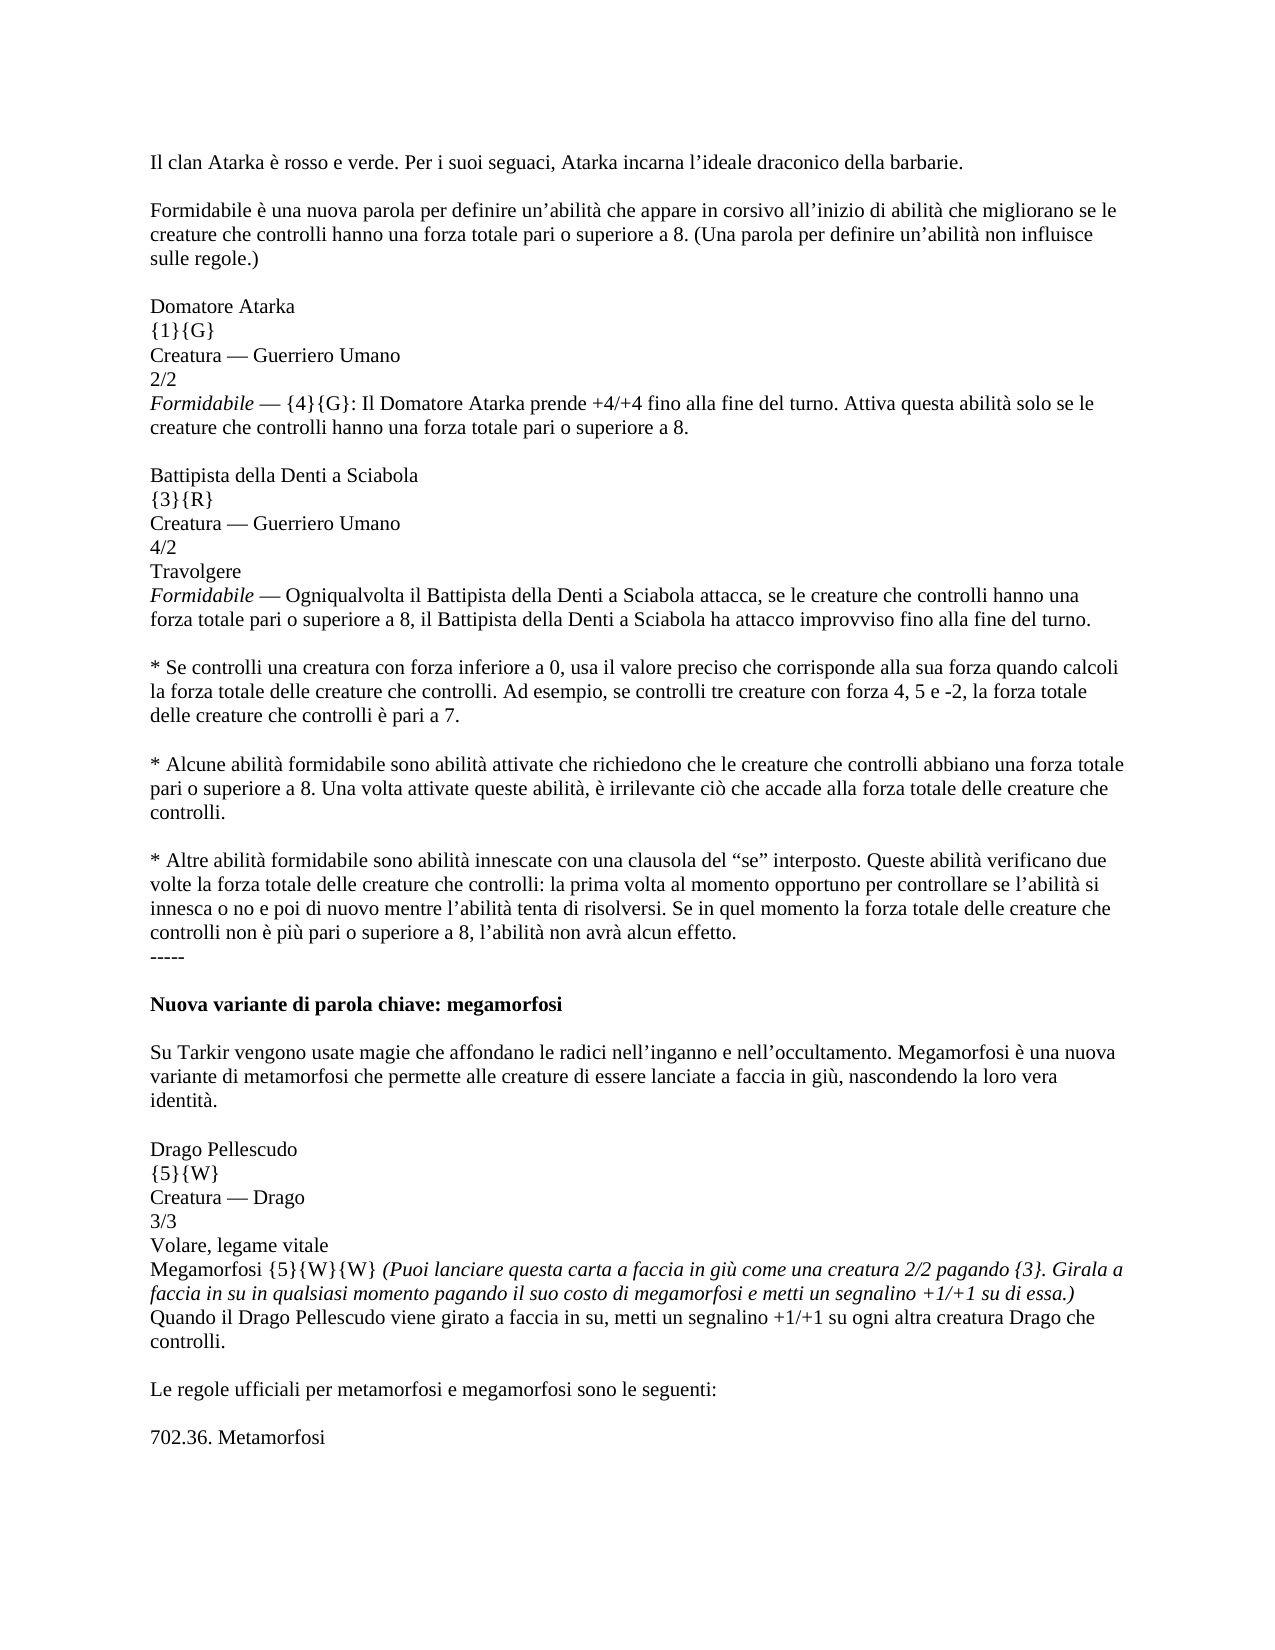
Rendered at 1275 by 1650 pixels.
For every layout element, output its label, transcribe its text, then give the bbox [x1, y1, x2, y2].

text ----- [150, 944, 1125, 968]
text Su Tarkir vengono usate magie che affondano le radici nell’inganno e nell’occultamento. Megamorfosi è una nuova variante di metamorfosi che permette alle creature di essere lanciate a faccia in giù, nascondendo la loro vera identità. [150, 1040, 1125, 1112]
text Le regole ufficiali per metamorfosi e megamorfosi sono le seguenti: [150, 1377, 1125, 1401]
text 2/2 [150, 367, 1125, 391]
text Drago Pellescudo [150, 1137, 1125, 1161]
text Volare, legame vitale [150, 1233, 1125, 1257]
text {1}{G} [150, 318, 1125, 342]
text Quando il Drago Pellescudo viene girato a faccia in su, metti un segnalino +1/+1 su ogni altra creatura Drago che controlli. [150, 1305, 1125, 1353]
text Battipista della Denti a Sciabola [150, 463, 1125, 487]
text Formidabile — {4}{G}: Il Domatore Atarka prende +4/+4 fino alla fine del turno. Attiva questa abilità solo se le creature che controlli hanno una forza totale pari o superiore a 8. [150, 391, 1125, 439]
text Formidabile è una nuova parola per definire un’abilità che appare in corsivo all’inizio di abilità che migliorano se le creature che controlli hanno una forza totale pari o superiore a 8. (Una parola per definire un’abilità non influisce sulle regole.) [150, 198, 1125, 270]
text 3/3 [150, 1209, 1125, 1233]
text * Se controlli una creatura con forza inferiore a 0, usa il valore preciso che corrisponde alla sua forza quando calcoli la forza totale delle creature che controlli. Ad esempio, se controlli tre creature con forza 4, 5 e -2, la forza totale delle creature che controlli è pari a 7. [150, 655, 1125, 727]
text 702.36. Metamorfosi [150, 1425, 1125, 1449]
text * Alcune abilità formidabile sono abilità attivate che richiedono che le creature che controlli abbiano una forza totale pari o superiore a 8. Una volta attivate queste abilità, è irrilevante ciò che accade alla forza totale delle creature che controlli. [150, 752, 1125, 824]
text Creatura — Drago [150, 1185, 1125, 1209]
text * Altre abilità formidabile sono abilità innescate con una clausola del “se” interposto. Queste abilità verificano due volte la forza totale delle creature che controlli: la prima volta al momento opportuno per controllare se l’abilità si innesca o no e poi di nuovo mentre l’abilità tenta di risolversi. Se in quel momento la forza totale delle creature che controlli non è più pari o superiore a 8, l’abilità non avrà alcun effetto. [150, 848, 1125, 944]
text Formidabile — Ogniqualvolta il Battipista della Denti a Sciabola attacca, se le creature che controlli hanno una forza totale pari o superiore a 8, il Battipista della Denti a Sciabola ha attacco improvviso fino alla fine del turno. [150, 583, 1125, 631]
text Il clan Atarka è rosso e verde. Per i suoi seguaci, Atarka incarna l’ideale draconico della barbarie. [150, 150, 1125, 174]
text {3}{R} [150, 487, 1125, 511]
text Creatura — Guerriero Umano [150, 511, 1125, 535]
text {5}{W} [150, 1161, 1125, 1185]
text Nuova variante di parola chiave: megamorfosi [150, 992, 1125, 1016]
text 4/2 [150, 535, 1125, 559]
text Megamorfosi {5}{W}{W} (Puoi lanciare questa carta a faccia in giù come una creatura 2/2 pagando {3}. Girala a faccia in su in qualsiasi momento pagando il suo costo di megamorfosi e metti un segnalino +1/+1 su di essa.) [150, 1257, 1125, 1305]
text Travolgere [150, 559, 1125, 583]
text Creatura — Guerriero Umano [150, 342, 1125, 367]
text Domatore Atarka [150, 294, 1125, 318]
